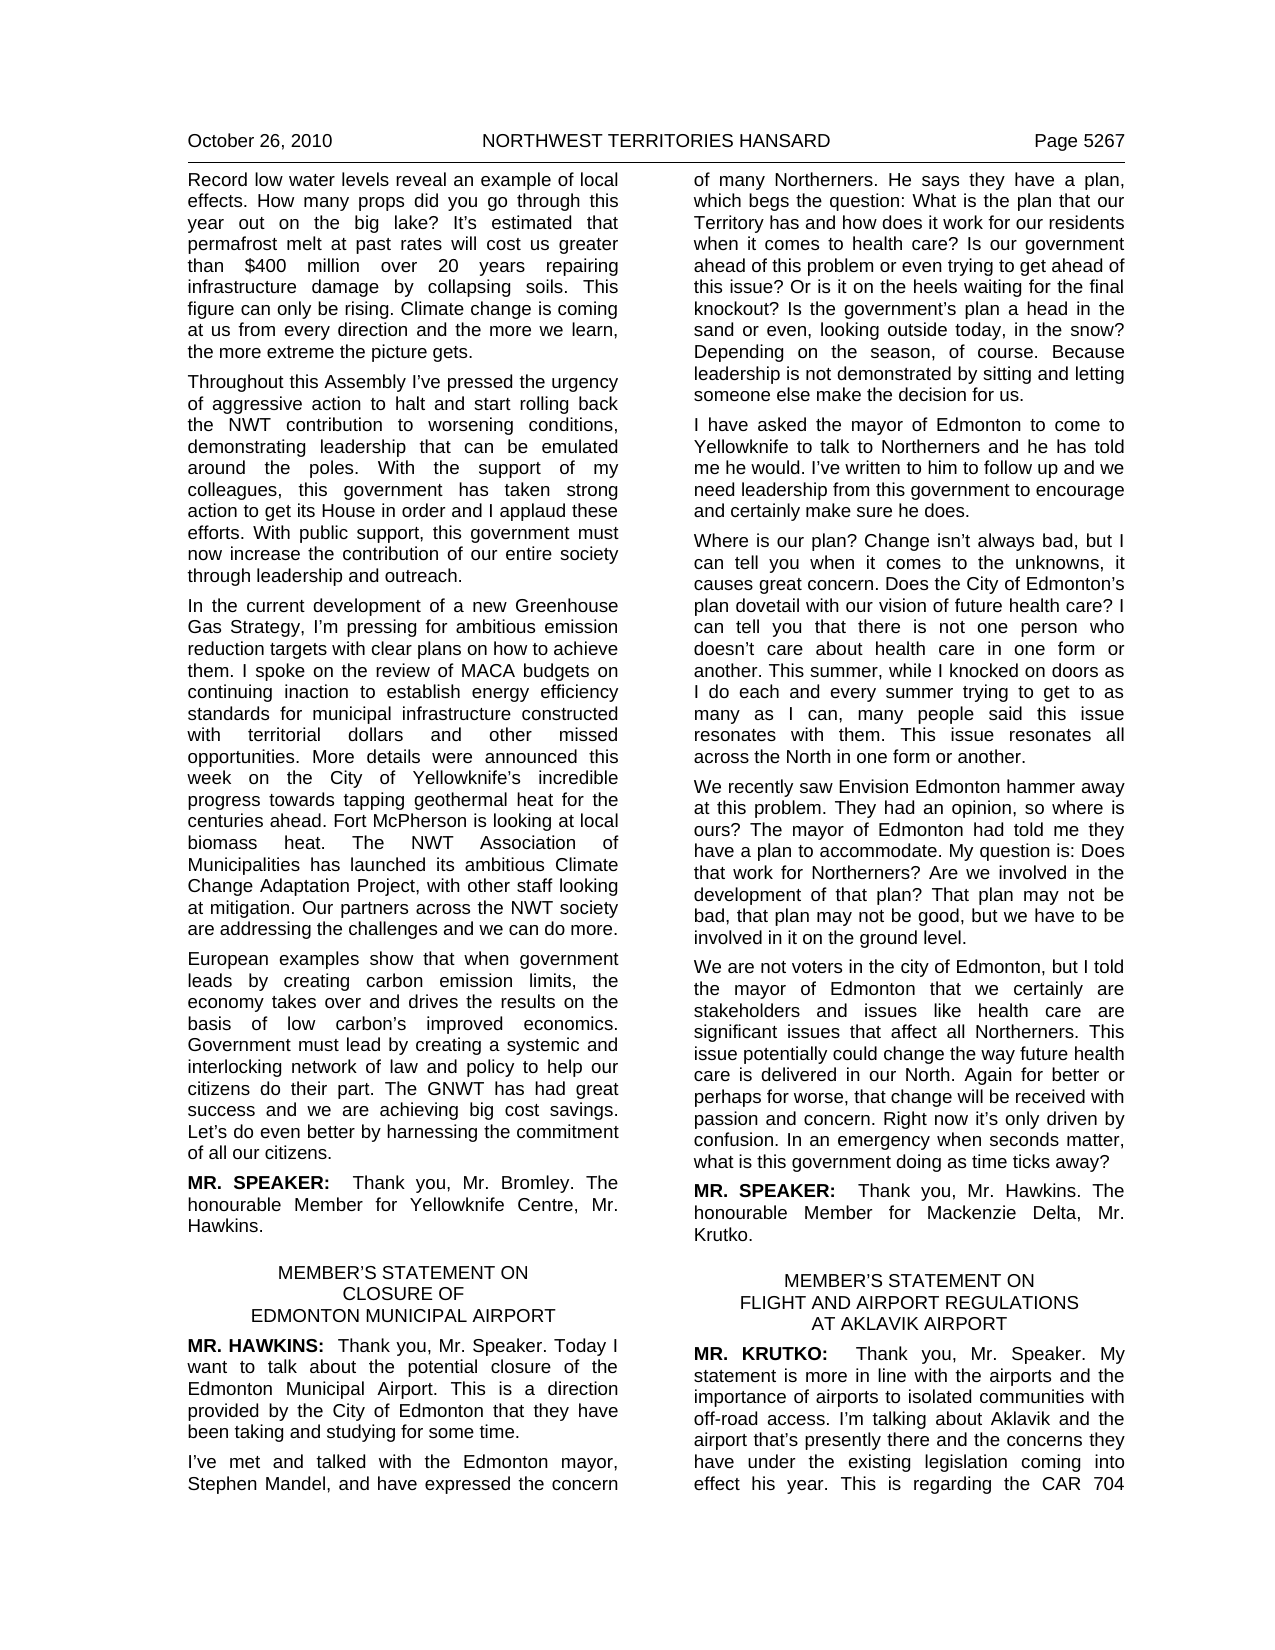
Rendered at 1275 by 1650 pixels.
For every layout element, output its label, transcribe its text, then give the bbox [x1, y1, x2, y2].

text Throughout this Assembly I’ve pressed the urgency of aggressive action to halt and start rolling back the NWT contribution to worsening conditions, demonstrating leadership that can be emulated around the poles. With the support of my colleagues, this government has taken strong action to get its House in order and I applaud these efforts. With public support, this government must now increase the contribution of our entire society through leadership and outreach. [187, 371, 619, 586]
text In the current development of a new Greenhouse Gas Strategy, I’m pressing for ambitious emission reduction targets with clear plans on how to achieve them. I spoke on the review of MACA budgets on continuing inaction to establish energy efficiency standards for municipal infrastructure constructed with territorial dollars and other missed opportunities. More details were announced this week on the City of Yellowknife’s incredible progress towards tapping geothermal heat for the centuries ahead. Fort McPherson is looking at local biomass heat. The NWT Association of Municipalities has launched its ambitious Climate Change Adaptation Project, with other staff looking at mitigation. Our partners across the NWT society are addressing the challenges and we can do more. [187, 595, 619, 940]
text Record low water levels reveal an example of local effects. How many props did you go through this year out on the big lake? It’s estimated that permafrost melt at past rates will cost us greater than $400 million over 20 years repairing infrastructure damage by collapsing soils. This figure can only be rising. Climate change is coming at us from every direction and the more we learn, the more extreme the picture gets. [187, 168, 619, 362]
text Where is our plan? Change isn’t always bad, but I can tell you when it comes to the unknowns, it causes great concern. Does the City of Edmonton’s plan dovetail with our vision of future health care? I can tell you that there is not one person who doesn’t care about health care in one form or another. This summer, while I knocked on doors as I do each and every summer trying to get to as many as I can, many people said this issue resonates with them. This issue resonates all across the North in one form or another. [694, 530, 1125, 767]
text European examples show that when government leads by creating carbon emission limits, the economy takes over and drives the results on the basis of low carbon’s improved economics. Government must lead by creating a systemic and interlocking network of law and policy to help our citizens do their part. The GNWT has had great success and we are achieving big cost savings. Let’s do even better by harnessing the commitment of all our citizens. [187, 948, 619, 1164]
text MR. SPEAKER: Thank you, Mr. Bromley. The honourable Member for Yellowknife Centre, Mr. Hawkins. [187, 1172, 619, 1237]
text I have asked the mayor of Edmonton to come to Yellowknife to talk to Northerners and he has told me he would. I’ve written to him to follow up and we need leadership from this government to encourage and certainly make sure he does. [694, 414, 1125, 522]
text I’ve met and talked with the Edmonton mayor, Stephen Mandel, and have expressed the concern of many Northerners. He says they have a plan, which begs the question: What is the plan that our Territory has and how does it work for our residents when it comes to health care? Is our government ahead of this problem or even trying to get ahead of this issue? Or is it on the heels waiting for the final knockout? Is the government’s plan a head in the sand or even, looking outside today, in the snow? Depending on the season, of course. Because leadership is not demonstrated by sitting and letting someone else make the decision for us. [694, 168, 1125, 406]
text MR. SPEAKER: Thank you, Mr. Hawkins. The honourable Member for Mackenzie Delta, Mr. Krutko. [694, 1180, 1125, 1245]
subtitle MEMBER’S STATEMENT ON CLOSURE OF EDMONTON MUNICIPAL AIRPORT [187, 1262, 619, 1326]
text We are not voters in the city of Edmonton, but I told the mayor of Edmonton that we certainly are stakeholders and issues like health care are significant issues that affect all Northerners. This issue potentially could change the way future health care is delivered in our North. Again for better or perhaps for worse, that change will be received with passion and concern. Right now it’s only driven by confusion. In an emergency when seconds matter, what is this government doing as time ticks away? [694, 956, 1125, 1172]
text We recently saw Envision Edmonton hammer away at this problem. They had an opinion, so where is ours? The mayor of Edmonton had told me they have a plan to accommodate. My question is: Does that work for Northerners? Are we involved in the development of that plan? That plan may not be bad, that plan may not be good, but we have to be involved in it on the ground level. [694, 776, 1125, 948]
text MR. HAWKINS: Thank you, Mr. Speaker. Today I want to talk about the potential closure of the Edmonton Municipal Airport. This is a direction provided by the City of Edmonton that they have been taking and studying for some time. [187, 1335, 619, 1442]
subtitle MEMBER’S STATEMENT ON FLIGHT AND AIRPORT REGULATIONS AT AKLAVIK AIRPORT [694, 1270, 1125, 1335]
